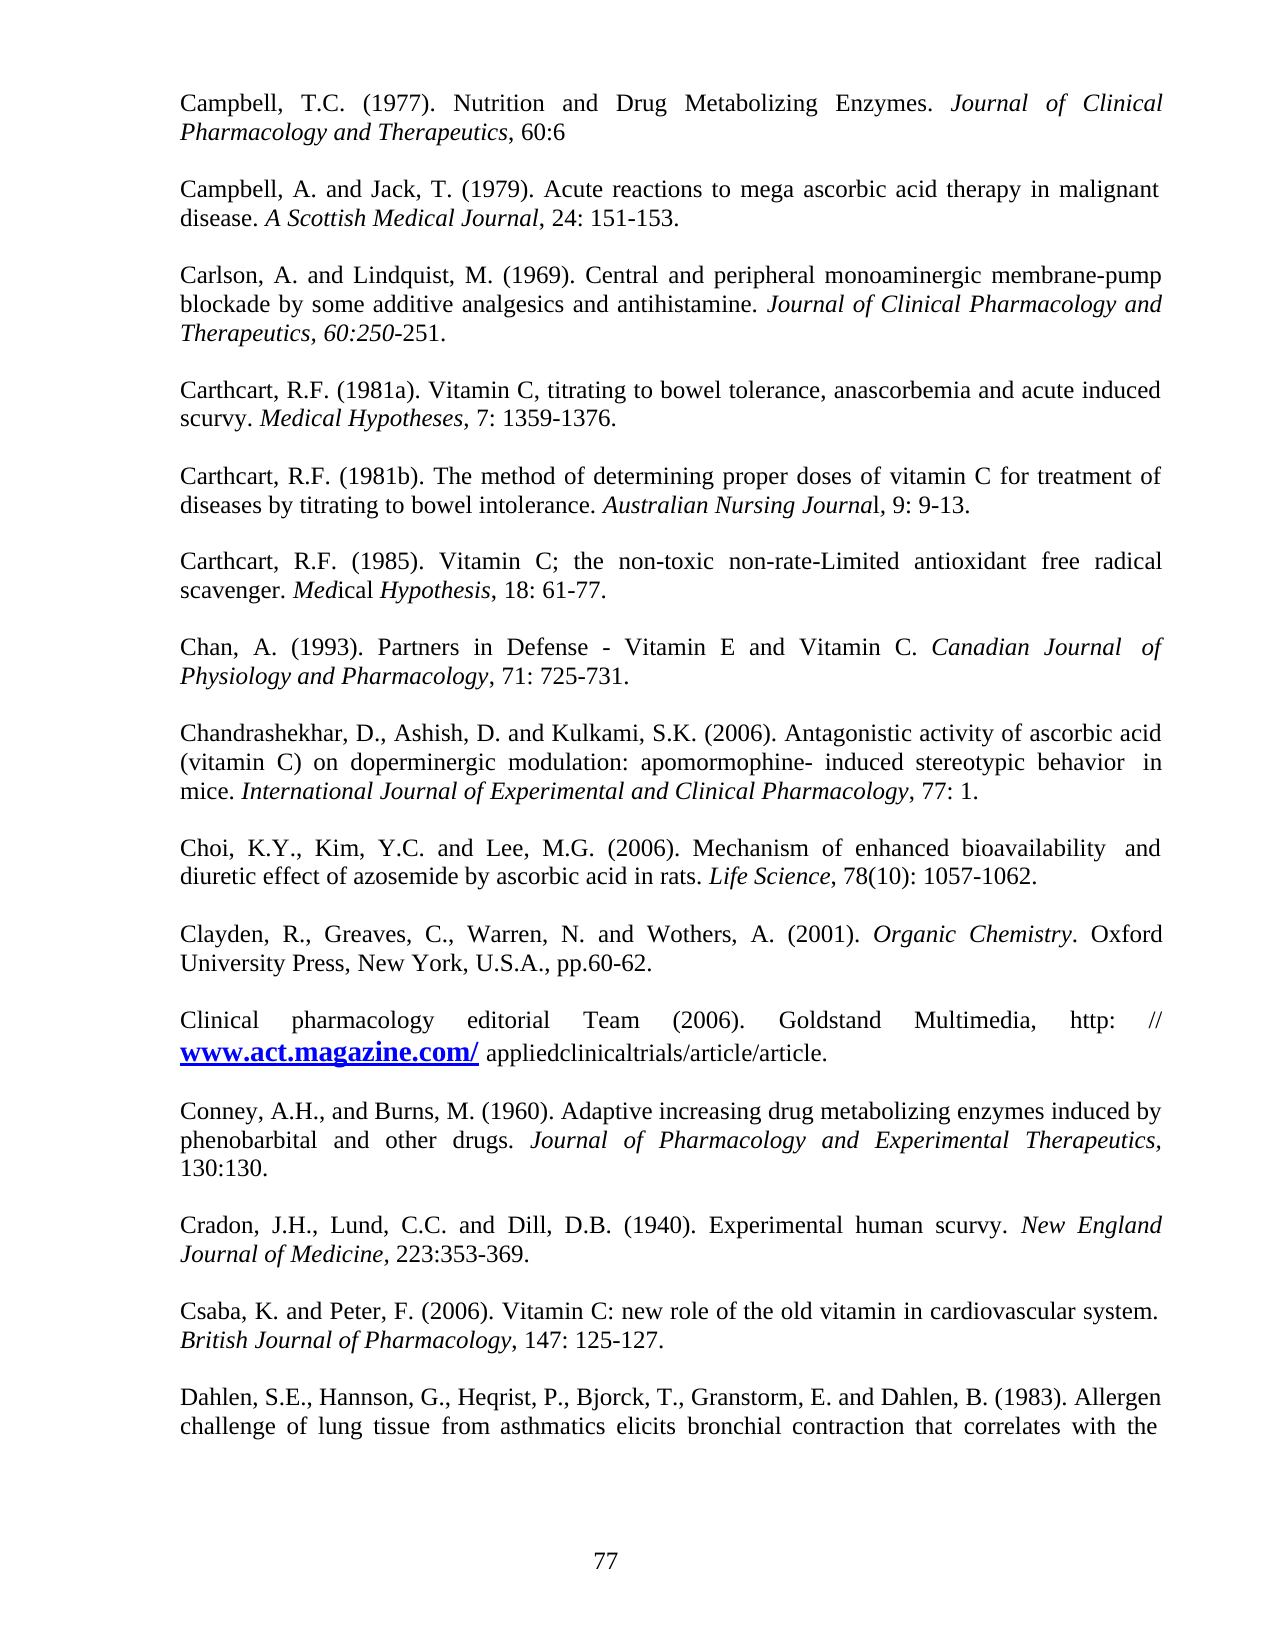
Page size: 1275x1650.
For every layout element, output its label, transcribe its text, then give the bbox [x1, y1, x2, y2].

text www.act.magazine.com/ appliedclinicaltrials/article/article. [180, 1034, 1242, 1067]
text Conney, A.H., and Burns, M. (1960). Adaptive increasing drug metabolizing enzymes induced by phenobarbital and other drugs. Journal of Pharmacology and Experimental Therapeutics, 130:130. [180, 1096, 1162, 1182]
text Choi, K.Y., Kim, Y.C. and Lee, M.G. (2006). Mechanism of enhanced bioavailability and diuretic effect of azosemide by ascorbic acid in rats. Life Science, 78(10): 1057-1062. [180, 834, 1162, 890]
text Chandrashekhar, D., Ashish, D. and Kulkami, S.K. (2006). Antagonistic activity of ascorbic acid (vitamin C) on doperminergic modulation: apomormophine- induced stereotypic behavior in mice. International Journal of Experimental and Clinical Pharmacology, 77: 1. [180, 718, 1162, 805]
text Carlson, A. and Lindquist, M. (1969). Central and peripheral monoaminergic membrane-pump blockade by some additive analgesics and antihistamine. Journal of Clinical Pharmacology and Therapeutics, 60:250-251. [180, 261, 1162, 347]
text Carthcart, R.F. (1985). Vitamin C; the non-toxic non-rate-Limited antioxidant free radical scavenger. Medical Hypothesis, 18: 61-77. [180, 547, 1162, 603]
text Campbell, T.C. (1977). Nutrition and Drug Metabolizing Enzymes. Journal of Clinical Pharmacology and Therapeutics, 60:6 [180, 89, 1163, 146]
text Csaba, K. and Peter, F. (2006). Vitamin C: new role of the old vitamin in cardiovascular system. [180, 1296, 1242, 1325]
text Carthcart, R.F. (1981b). The method of determining proper doses of vitamin C for treatment of diseases by titrating to bowel intolerance. Australian Nursing Journal, 9: 9-13. [180, 461, 1162, 518]
text Campbell, A. and Jack, T. (1979). Acute reactions to mega ascorbic acid therapy in malignant disease. A Scottish Medical Journal, 24: 151-153. [180, 174, 1161, 232]
text Carthcart, R.F. (1981a). Vitamin C, titrating to bowel tolerance, anascorbemia and acute induced scurvy. Medical Hypotheses, 7: 1359-1376. [180, 376, 1162, 432]
text British Journal of Pharmacology, 147: 125-127. [180, 1325, 1242, 1354]
text Cradon, J.H., Lund, C.C. and Dill, D.B. (1940). Experimental human scurvy. New England Journal of Medicine, 223:353-369. [180, 1211, 1162, 1267]
text Dahlen, S.E., Hannson, G., Heqrist, P., Bjorck, T., Granstorm, E. and Dahlen, B. (1983). Allergen challenge of lung tissue from asthmatics elicits bronchial contraction that correlates with the [180, 1383, 1162, 1439]
text Clayden, R., Greaves, C., Warren, N. and Wothers, A. (2001). Organic Chemistry. Oxford University Press, New York, U.S.A., pp.60-62. [180, 919, 1163, 976]
text Clinical pharmacology editorial Team (2006). Goldstand Multimedia, http: // [180, 1005, 1242, 1033]
text Chan, A. (1993). Partners in Defense - Vitamin E and Vitamin C. Canadian Journal of Physiology and Pharmacology, 71: 725-731. [180, 632, 1162, 690]
